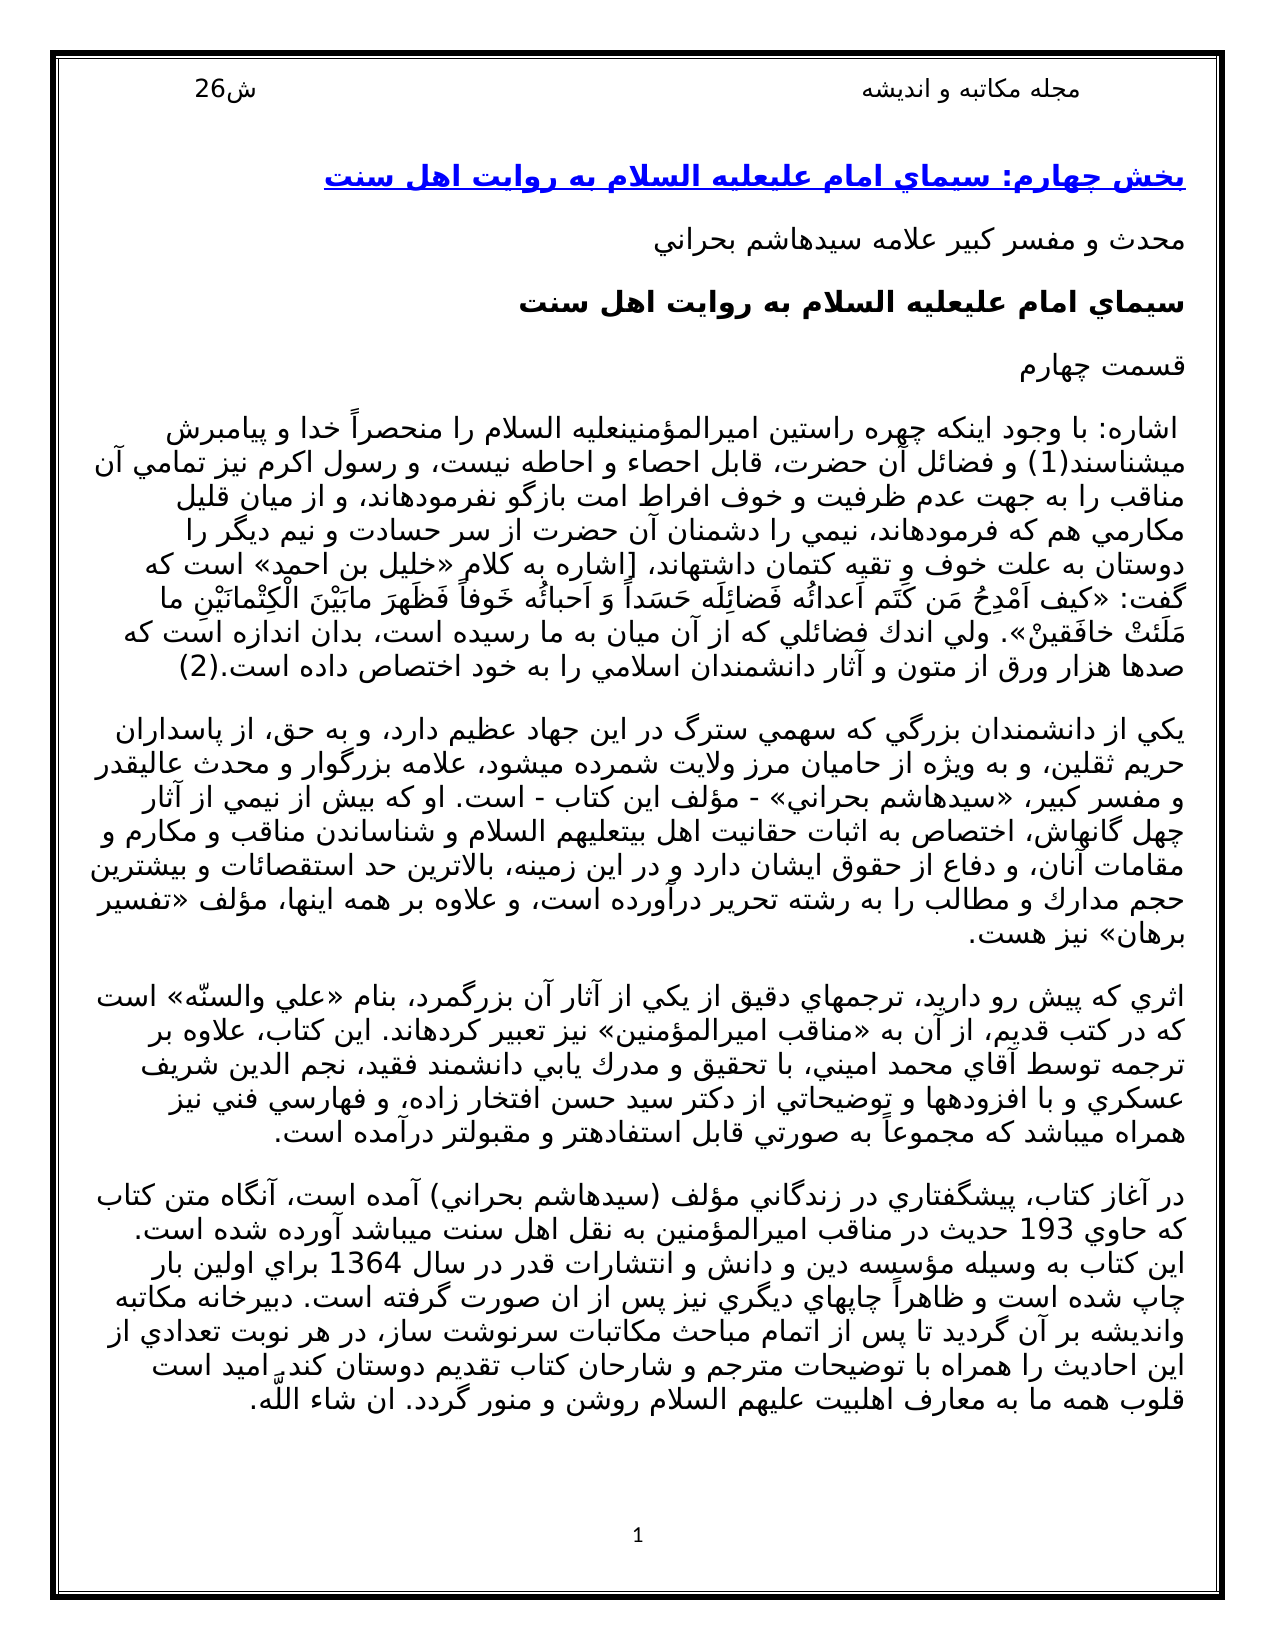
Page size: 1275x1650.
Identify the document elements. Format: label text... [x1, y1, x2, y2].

text قسمت چهارم‏ [89, 348, 1186, 382]
text در آغاز كتاب، پيشگفتاري در زندگاني مؤلف (سيدهاشم بحراني) آمده است، آنگاه متن كتاب كه حاوي 193 حديث در مناقب اميرالمؤمنين به نقل اهل سنت مي‏باشد آورده شده است. اين كتاب به وسيله مؤسسه دين و دانش و انتشارات قدر در سال 1364 براي اولين بار چاپ شده است و ظاهراً چاپهاي ديگري نيز پس از ان صورت گرفته است. دبيرخانه مكاتبه وانديشه بر آن گرديد تا پس از اتمام مباحث مكاتبات سرنوشت ساز، در هر نوبت تعدادي از اين احاديث را همراه با توضيحات مترجم و شارحان كتاب تقديم دوستان كند. اميد است قلوب همه ما به معارف اهلبيت عليهم السلام روشن و منور گردد. ان شاء اللَّه. [89, 1178, 1186, 1416]
text اشاره: با وجود اينكه چهره راستين اميرالمؤمنين‏عليه السلام را منحصراً خدا و پيامبرش مي‏شناسند(1) و فضائل آن حضرت، قابل احصاء و احاطه نيست، و رسول اكرم نيز تمامي آن مناقب را به جهت عدم ظرفيت و خوف افراط امت بازگو نفرموده‏اند، و از ميان قليل مكارمي هم كه فرموده‏اند، نيمي را دشمنان آن حضرت از سر حسادت و نيم ديگر را دوستان به علت خوف و تقيه كتمان داشته‏اند، [اشاره به كلام «خليل بن احمد» است كه گفت: «كيف اَمْدِحُ مَن كَتَم اَعدائُه فَضائِلَه حَسَداً وَ اَحبائُه خَوفاً فَظَهرَ مابَيْنَ الْكِتْمانَيْنِ ما مَلَئتْ خافَقينْ». ولي اندك فضائلي كه از آن ميان به ما رسيده است، بدان اندازه است كه صدها هزار ورق از متون و آثار دانشمندان اسلامي را به خود اختصاص داده است.(2) [89, 412, 1186, 683]
text سيماي امام علي‏عليه السلام به روايت اهل سنت‏ [89, 285, 1186, 319]
text يكي از دانشمندان بزرگي كه سهمي سترگ در اين جهاد عظيم دارد، و به حق، از پاسداران حريم ثقلين، و به ويژه از حاميان مرز ولايت شمرده مي‏شود، علامه بزرگوار و محدث عاليقدر و مفسر كبير، «سيدهاشم بحراني» - مؤلف اين كتاب - است. او كه بيش از نيمي از آثار چهل گانه‏اش، اختصاص به اثبات حقانيت اهل بيت‏عليهم السلام و شناساندن مناقب و مكارم و مقامات آنان، و دفاع از حقوق ايشان دارد و در اين زمينه، بالاترين حد استقصائات و بيشترين حجم مدارك و مطالب را به رشته تحرير درآورده است، و علاوه بر همه اينها، مؤلف «تفسير برهان» نيز هست. [89, 713, 1186, 950]
text بخش چهارم: سيماي امام علي‏عليه السلام به روايت اهل سنت‏ [89, 159, 1186, 193]
text اثري كه پيش رو داريد، ترجمه‏اي دقيق از يكي از آثار آن بزرگمرد، بنام «علي والسنّه» است كه در كتب قديم، از آن به «مناقب اميرالمؤمنين» نيز تعبير كرده‏اند. اين كتاب، علاوه بر ترجمه توسط آقاي محمد اميني، با تحقيق و مدرك يابي دانشمند فقيد، نجم الدين شريف عسكري و با افزوده‏ها و توضيحاتي از دكتر سيد حسن افتخار زاده، و فهارسي فني نيز همراه مي‏باشد كه مجموعاً به صورتي قابل استفاده‏تر و مقبول‏تر درآمده است. [89, 979, 1186, 1149]
text محدث و مفسر کبير علامه سيدهاشم بحراني [89, 222, 1186, 256]
